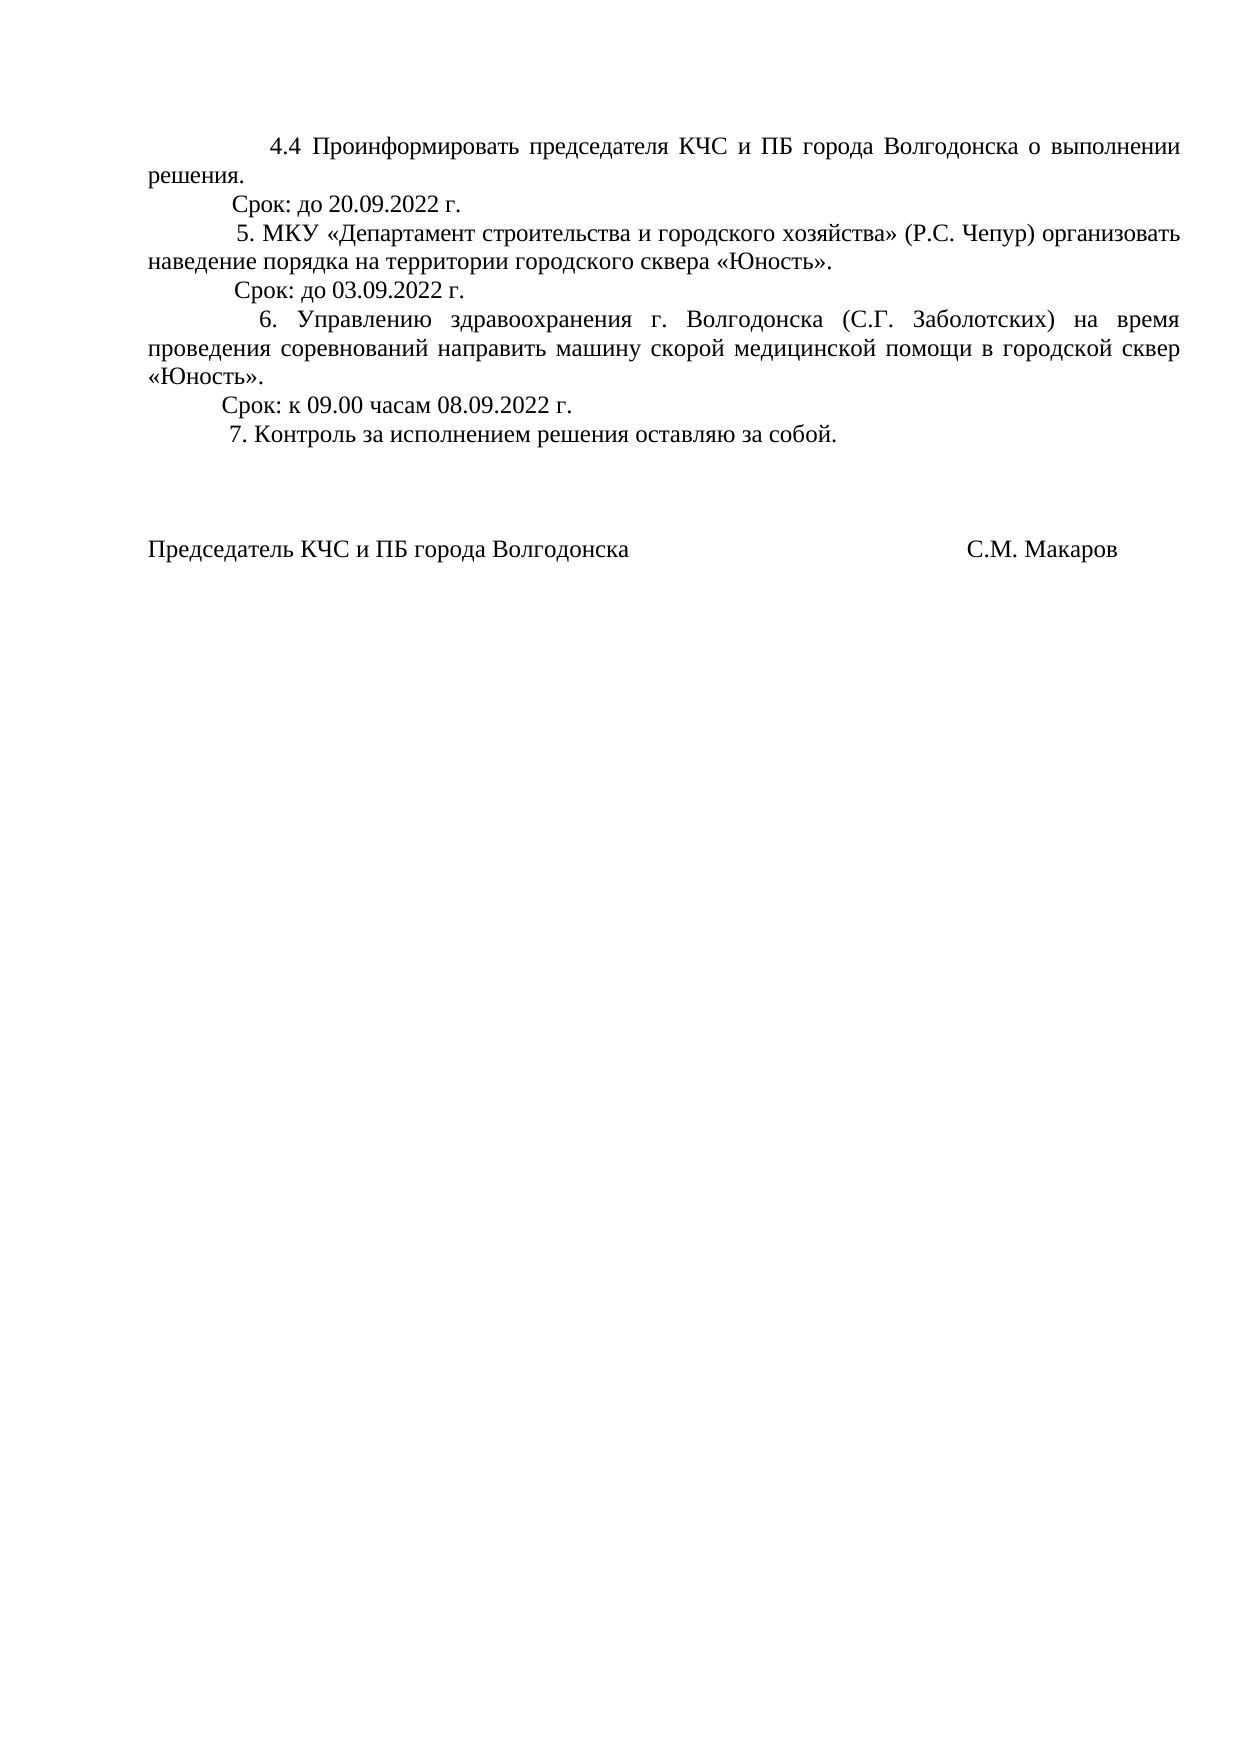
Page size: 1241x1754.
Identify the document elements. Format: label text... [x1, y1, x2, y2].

text Срок: до 03.09.2022 г. [148, 275, 1181, 304]
text Председатель КЧС и ПБ города Волгодонска С.М. Макаров [148, 534, 1181, 563]
text Срок: до 20.09.2022 г. [148, 189, 1181, 218]
text 6. Управлению здравоохранения г. Волгодонска (С.Г. Заболотских) на время проведения соревнований направить машину скорой медицинской помощи в городской сквер «Юность». [148, 304, 1181, 390]
text 5. МКУ «Департамент строительства и городского хозяйства» (Р.С. Чепур) организовать наведение порядка на территории городского сквера «Юность». [148, 218, 1181, 275]
text 7. Контроль за исполнением решения оставляю за собой. [148, 419, 1181, 448]
text Срок: к 09.00 часам 08.09.2022 г. [148, 390, 1181, 419]
text 4.4 Проинформировать председателя КЧС и ПБ города Волгодонска о выполнении решения. [148, 131, 1181, 189]
